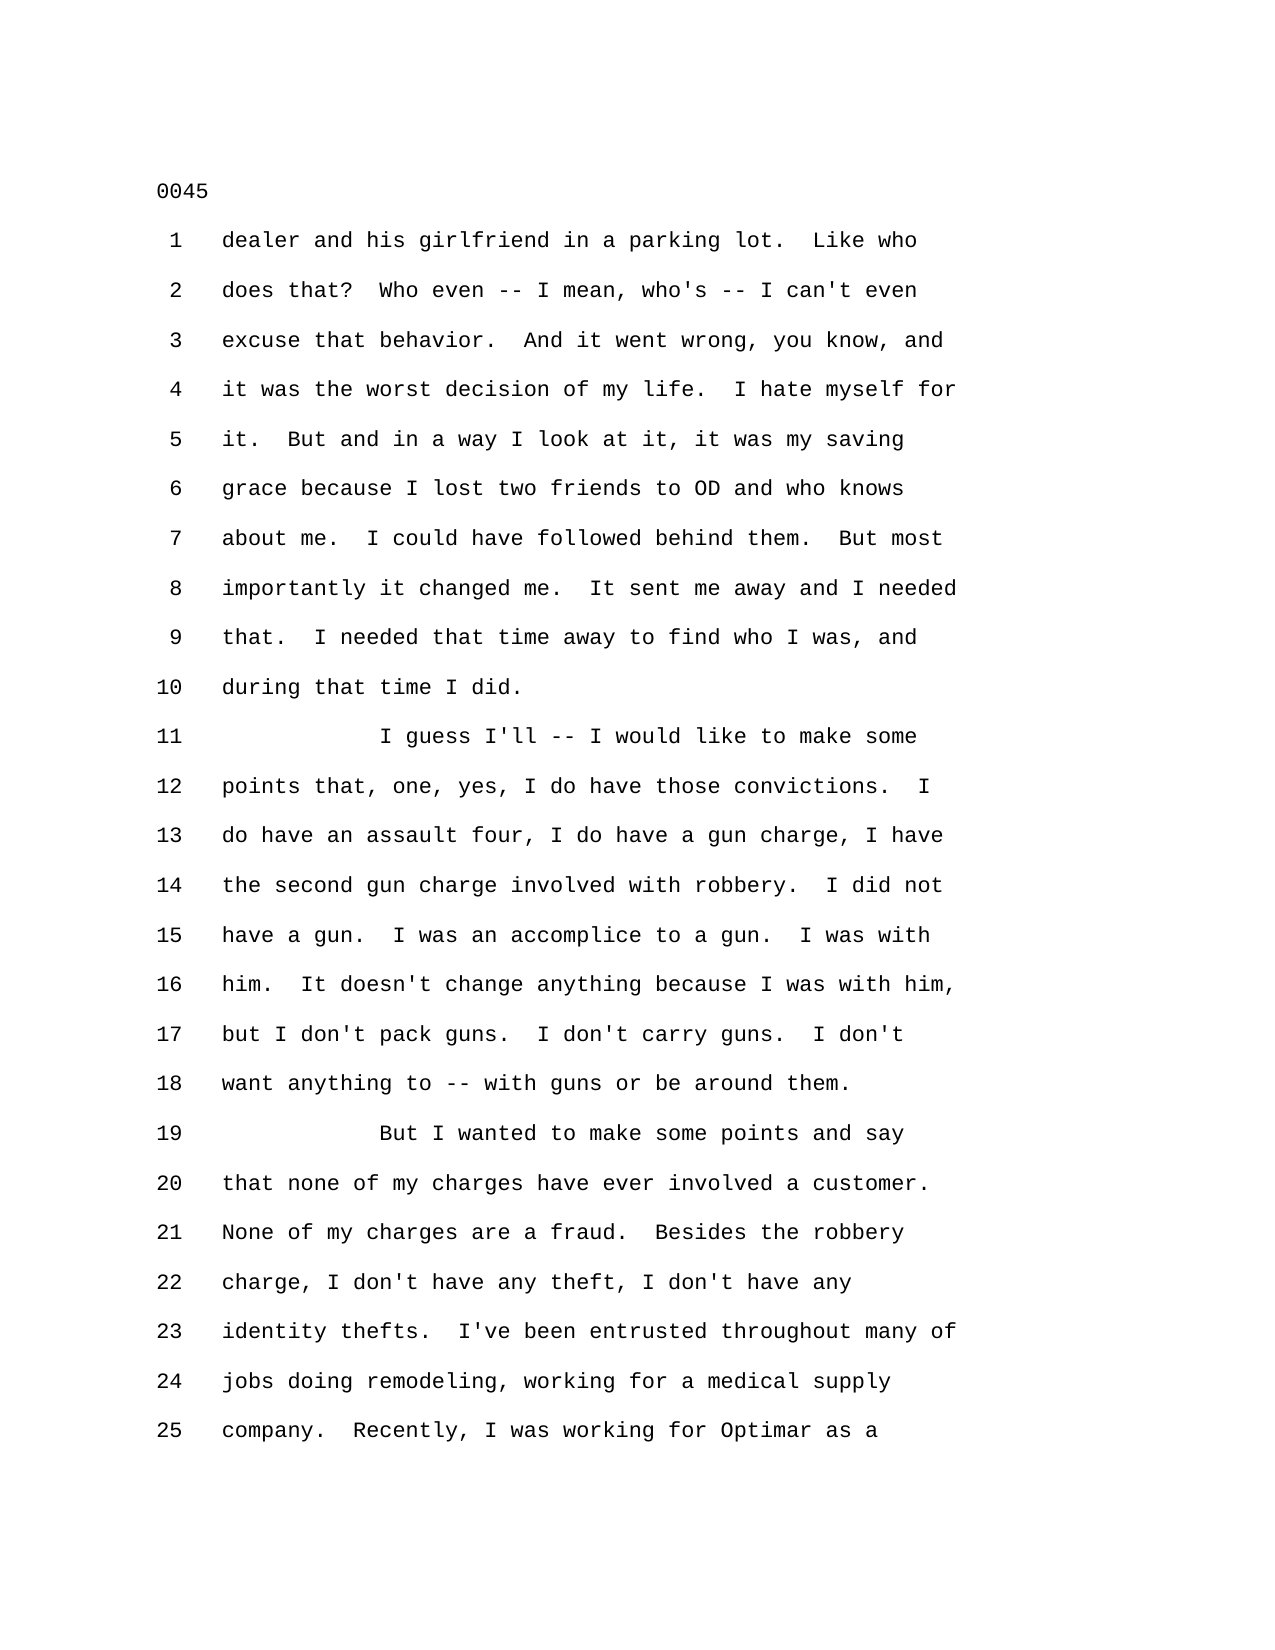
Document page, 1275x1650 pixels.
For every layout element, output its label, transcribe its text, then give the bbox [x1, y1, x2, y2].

text 12 points that, one, yes, I do have those convictions. I [156, 775, 1119, 800]
text 19 But I wanted to make some points and say [156, 1122, 1119, 1147]
text 5 it. But and in a way I look at it, it was my saving [156, 428, 1119, 453]
text 0045 [156, 180, 1119, 205]
text 3 excuse that behavior. And it went wrong, you know, and [156, 329, 1119, 353]
text 16 him. It doesn't change anything because I was with him, [156, 973, 1119, 998]
text 18 want anything to -- with guns or be around them. [156, 1072, 1119, 1097]
text 7 about me. I could have followed behind them. But most [156, 527, 1119, 552]
text 6 grace because I lost two friends to OD and who knows [156, 477, 1119, 502]
text 8 importantly it changed me. It sent me away and I needed [156, 577, 1119, 601]
text 4 it was the worst decision of my life. I hate myself for [156, 378, 1119, 403]
text 24 jobs doing remodeling, working for a medical supply [156, 1370, 1119, 1395]
text 2 does that? Who even -- I mean, who's -- I can't even [156, 279, 1119, 304]
text 21 None of my charges are a fraud. Besides the robbery [156, 1221, 1119, 1246]
text 11 I guess I'll -- I would like to make some [156, 725, 1119, 750]
text 22 charge, I don't have any theft, I don't have any [156, 1271, 1119, 1296]
text 13 do have an assault four, I do have a gun charge, I have [156, 824, 1119, 849]
text 17 but I don't pack guns. I don't carry guns. I don't [156, 1023, 1119, 1048]
text 14 the second gun charge involved with robbery. I did not [156, 874, 1119, 899]
text 15 have a gun. I was an accomplice to a gun. I was with [156, 924, 1119, 948]
text 10 during that time I did. [156, 676, 1119, 701]
text 9 that. I needed that time away to find who I was, and [156, 626, 1119, 651]
text 25 company. Recently, I was working for Optimar as a [156, 1419, 1119, 1444]
text 23 identity thefts. I've been entrusted throughout many of [156, 1320, 1119, 1345]
text 20 that none of my charges have ever involved a customer. [156, 1172, 1119, 1196]
text 1 dealer and his girlfriend in a parking lot. Like who [156, 229, 1119, 254]
